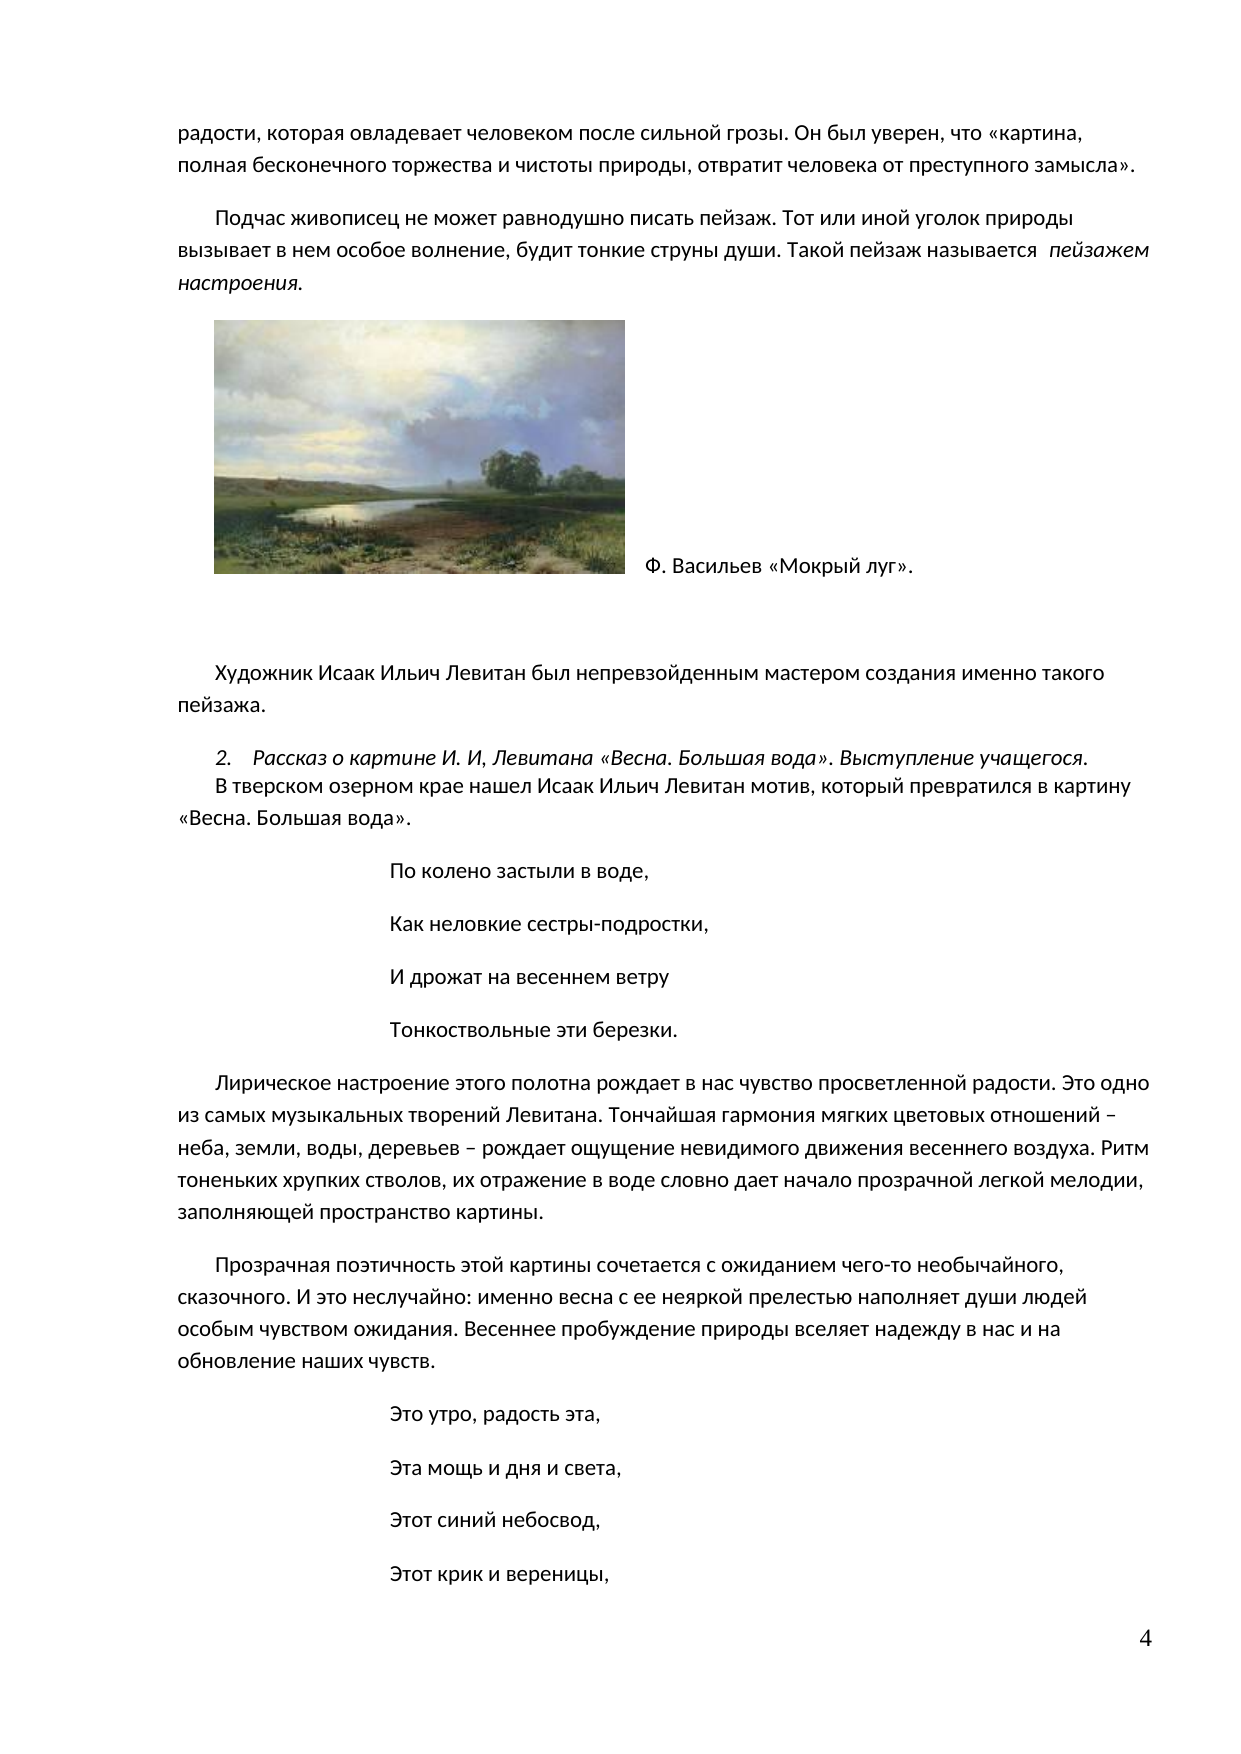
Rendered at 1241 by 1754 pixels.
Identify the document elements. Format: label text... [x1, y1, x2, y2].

picture [214, 320, 625, 574]
text Прозрачная поэтичность этой картины сочетается с ожиданием чего-то необычайного, сказочного. И это неслучайно: именно весна с ее неяркой прелестью наполняет души людей особым чувством ожидания. Весеннее пробуждение природы вселяет надежду в нас и на обновление наших чувств. [177, 1250, 1152, 1374]
list Рассказ о картине И. И, Левитана «Весна. Большая вода». Выступление учащегося. [215, 743, 1152, 771]
text В тверском озерном крае нашел Исаак Ильич Левитан мотив, который превратился в картину «Весна. Большая вода». [177, 771, 1152, 831]
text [177, 118, 1152, 178]
text Это утро, радость эта, [177, 1399, 1152, 1428]
text И дрожат на весеннем ветру [177, 962, 1152, 990]
text По колено застыли в воде, [177, 856, 1152, 884]
text Подчас живописец не может равнодушно писать пейзаж. Тот или иной уголок природы вызывает в нем особое волнение, будит тонкие струны души. Такой пейзаж называется пейзажем настроения. [177, 203, 1152, 296]
text Как неловкие сестры-подростки, [177, 909, 1152, 937]
text Этот синий небосвод, [177, 1506, 1152, 1534]
text Тонкоствольные эти березки. [177, 1015, 1152, 1043]
text Этот крик и вереницы, [177, 1559, 1152, 1587]
text Лирическое настроение этого полотна рождает в нас чувство просветленной радости. Это одно из самых музыкальных творений Левитана. Тончайшая гармония мягких цветовых отношений – неба, земли, воды, деревьев – рождает ощущение невидимого движения весеннего воздуха. Ритм тоненьких хрупких стволов, их отражение в воде словно дает начало прозрачной легкой мелодии, заполняющей пространство картины. [177, 1068, 1152, 1225]
text Эта мощь и дня и света, [177, 1453, 1152, 1481]
text Художник Исаак Ильич Левитан был непревзойденным мастером создания именно такого пейзажа. [177, 658, 1152, 718]
